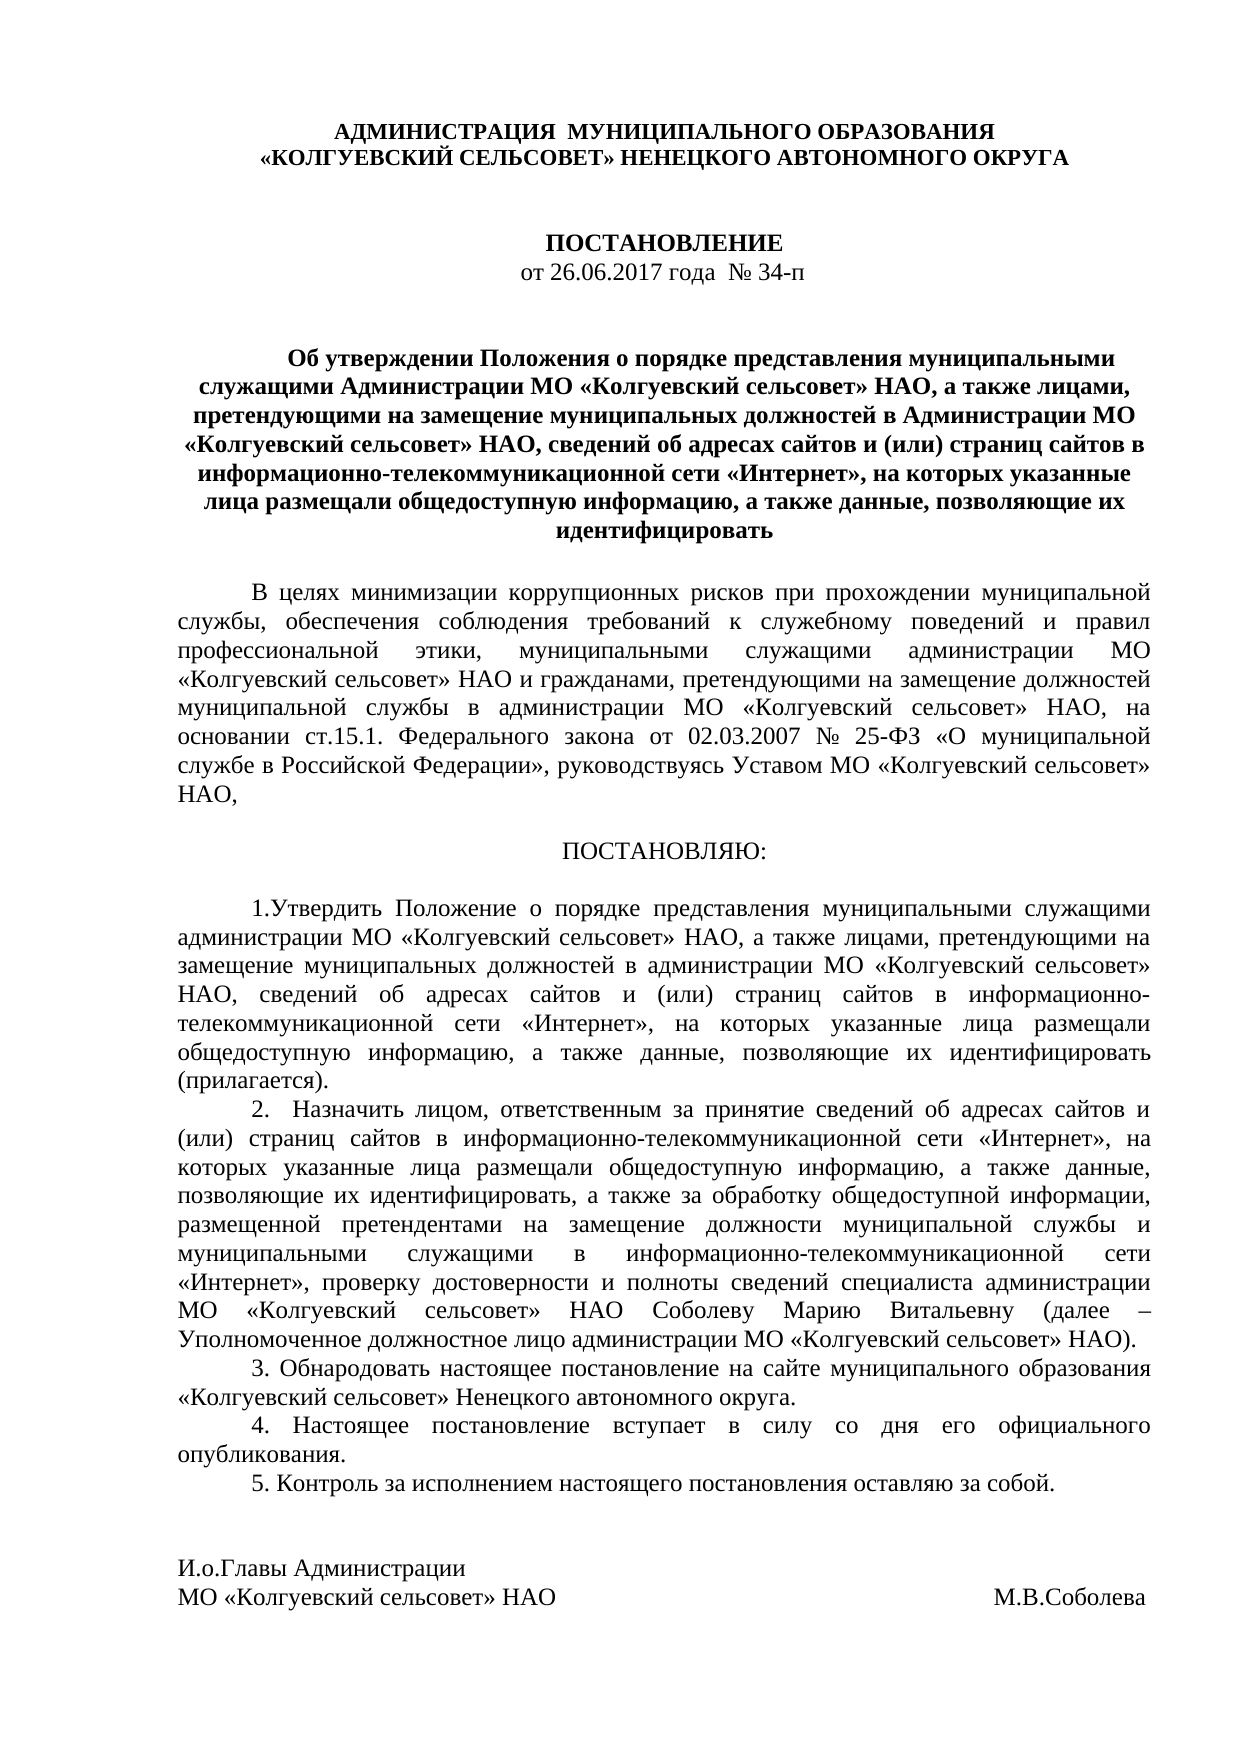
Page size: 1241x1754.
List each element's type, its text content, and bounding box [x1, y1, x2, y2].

text И.о.Главы Администрации [177, 1553, 1152, 1582]
text Об утверждении Положения о порядке представления муниципальными служащими Администрации МО «Колгуевский сельсовет» НАО, а также лицами, претендующими на замещение муниципальных должностей в Администрации МО «Колгуевский сельсовет» НАО, сведений об адресах сайтов и (или) страниц сайтов в информационно-телекоммуникационной сети «Интернет», на которых указанные лица размещали общедоступную информацию, а также данные, позволяющие их идентифицировать [177, 343, 1152, 544]
text 1.Утвердить Положение о порядке представления муниципальными служащими администрации МО «Колгуевский сельсовет» НАО, а также лицами, претендующими на замещение муниципальных должностей в администрации МО «Колгуевский сельсовет» НАО, сведений об адресах сайтов и (или) страниц сайтов в информационно-телекоммуникационной сети «Интернет», на которых указанные лица размещали общедоступную информацию, а также данные, позволяющие их идентифицировать (прилагается). [177, 893, 1152, 1094]
text В целях минимизации коррупционных рисков при прохождении муниципальной службы, обеспечения соблюдения требований к служебному поведений и правил профессиональной этики, муниципальными служащими администрации МО «Колгуевский сельсовет» НАО и гражданами, претендующими на замещение должностей муниципальной службы в администрации МО «Колгуевский сельсовет» НАО, на основании ст.15.1. Федерального закона от 02.03.2007 № 25-ФЗ «О муниципальной службе в Российской Федерации», руководствуясь Уставом МО «Колгуевский сельсовет» НАО, [177, 577, 1152, 807]
text 5. Контроль за исполнением настоящего постановления оставляю за собой. [177, 1468, 1152, 1497]
text «КОЛГУЕВСКИЙ СЕЛЬСОВЕТ» НЕНЕЦКОГО АВТОНОМНОГО ОКРУГА [177, 144, 1152, 171]
text МО «Колгуевский сельсовет» НАО М.В.Соболева [177, 1582, 1152, 1611]
text 2. Назначить лицом, ответственным за принятие сведений об адресах сайтов и (или) страниц сайтов в информационно-телекоммуникационной сети «Интернет», на которых указанные лица размещали общедоступную информацию, а также данные, позволяющие их идентифицировать, а также за обработку общедоступной информации, размещенной претендентами на замещение должности муниципальной службы и муниципальными служащими в информационно-телекоммуникационной сети «Интернет», проверку достоверности и полноты сведений специалиста администрации МО «Колгуевский сельсовет» НАО Соболеву Марию Витальевну (далее – Уполномоченное должностное лицо администрации МО «Колгуевский сельсовет» НАО). [177, 1094, 1152, 1353]
text АДМИНИСТРАЦИЯ МУНИЦИПАЛЬНОГО ОБРАЗОВАНИЯ [177, 118, 1152, 144]
text 3. Обнародовать настоящее постановление на сайте муниципального образования «Колгуевский сельсовет» Ненецкого автономного округа. [177, 1353, 1152, 1410]
text 4. Настоящее постановление вступает в силу со дня его официального опубликования. [177, 1410, 1152, 1468]
text ПОСТАНОВЛЕНИЕ [177, 228, 1152, 257]
text от 26.06.2017 года № 34-п [177, 257, 1110, 286]
text ПОСТАНОВЛЯЮ: [177, 836, 1152, 865]
